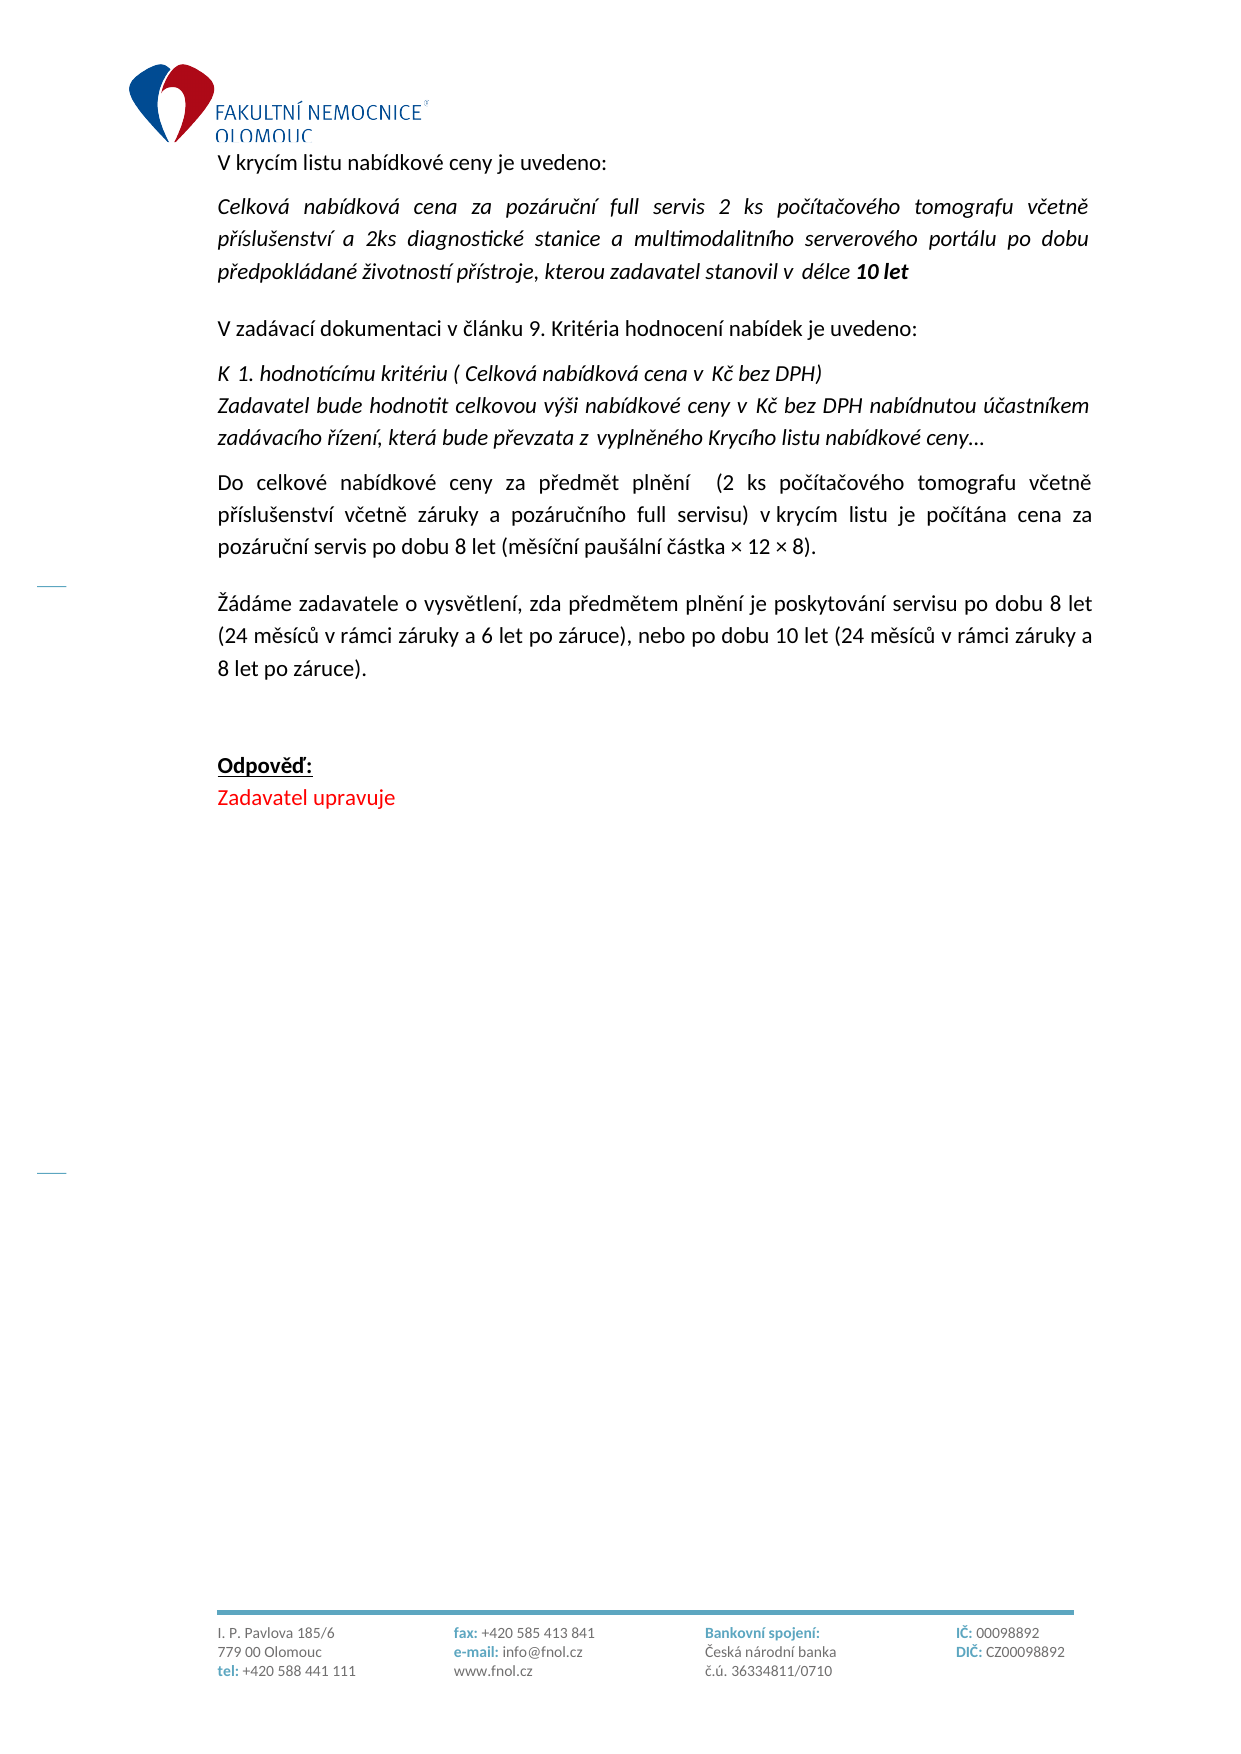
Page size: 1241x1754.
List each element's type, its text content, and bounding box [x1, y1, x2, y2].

text Zadavatel bude hodnotit celkovou výši nabídkové ceny v Kč bez DPH nabídnutou účastníkem zadávacího řízení, která bude převzata z vyplněného Krycího listu nabídkové ceny… [217, 391, 1092, 451]
text Žádáme zadavatele o vysvětlení, zda předmětem plnění je poskytování servisu po dobu 8 let (24 měsíců v rámci záruky a 6 let po záruce), nebo po dobu 10 let (24 měsíců v rámci záruky a 8 let po záruce). [217, 589, 1092, 682]
text K 1. hodnotícímu kritériu ( Celková nabídková cena v Kč bez DPH) [217, 359, 1092, 387]
picture [126, 63, 430, 143]
text Do celkové nabídkové ceny za předmět plnění (2 ks počítačového tomografu včetně příslušenství včetně záruky a pozáručního full servisu) v krycím listu je počítána cena za pozáruční servis po dobu 8 let (měsíční paušální částka × 12 × 8). [217, 468, 1092, 560]
text Celková nabídková cena za pozáruční full servis 2 ks počítačového tomografu včetně příslušenství a 2ks diagnostické stanice a multimodalitního serverového portálu po dobu předpokládané životností přístroje, kterou zadavatel stanovil v délce 10 let [217, 192, 1092, 285]
text Odpověď: [217, 751, 1092, 779]
text V zadávací dokumentaci v článku 9. Kritéria hodnocení nabídek je uvedeno: [217, 314, 1092, 342]
text V krycím listu nabídkové ceny je uvedeno: [217, 148, 1092, 176]
text Zadavatel upravuje [217, 783, 1092, 812]
